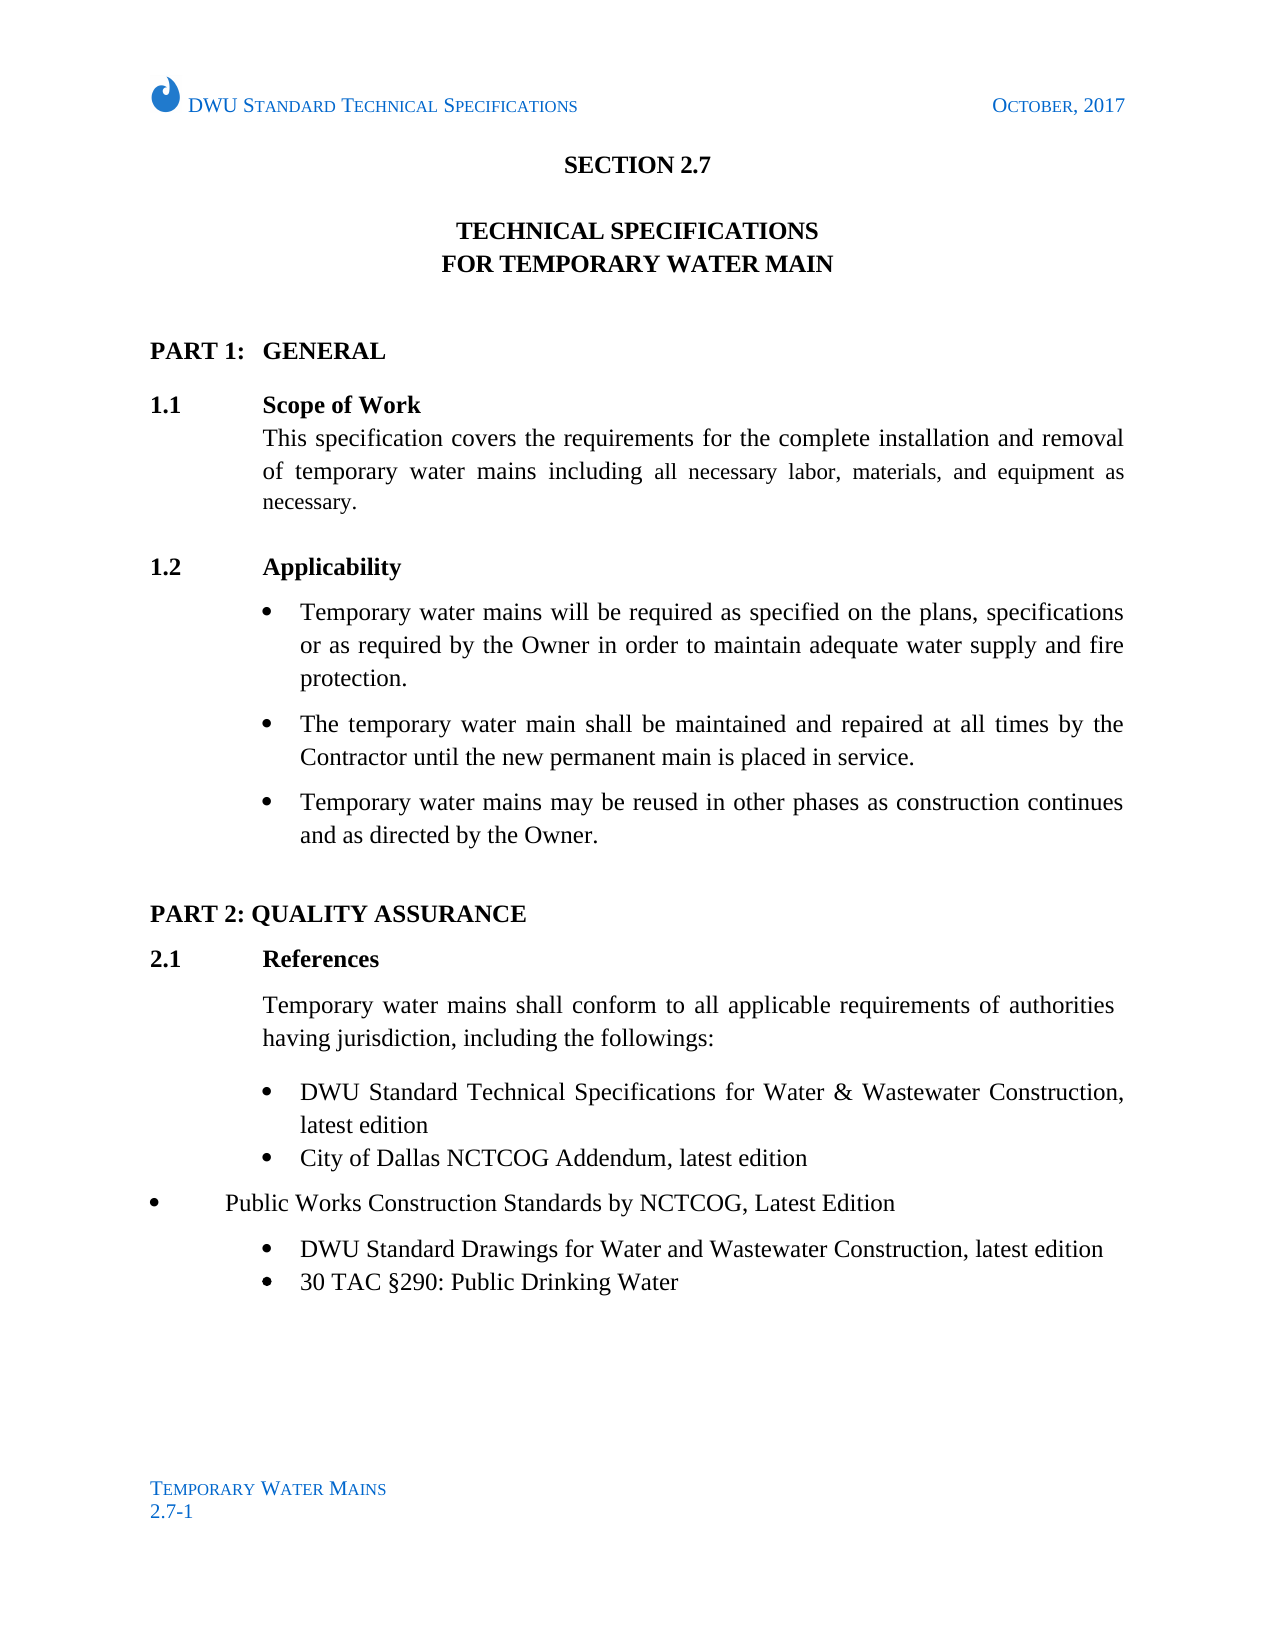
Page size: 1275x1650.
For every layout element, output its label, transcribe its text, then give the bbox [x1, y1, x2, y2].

text TECHNICAL SPECIFICATIONS [150, 216, 1125, 245]
list The temporary water main shall be maintained and repaired at all times by the Contractor until the new permanent main is placed in service. [262, 709, 1125, 771]
list Scope of Work [150, 390, 1125, 418]
text This specification covers the requirements for the complete installation and removal of temporary water mains including all necessary labor, materials, and equipment as necessary. [262, 423, 1125, 515]
list Temporary water mains may be reused in other phases as construction continues and as directed by the Owner. [262, 787, 1125, 849]
list Temporary water mains will be required as specified on the plans, specifications or as required by the Owner in order to maintain adequate water supply and fire protection. [262, 597, 1125, 692]
text FOR TEMPORARY WATER MAIN [150, 249, 1125, 278]
picture [150, 75, 183, 113]
list City of Dallas NCTCOG Addendum, latest edition [262, 1143, 1125, 1172]
text 2.1 References [150, 944, 1125, 973]
text PART 2: QUALITY ASSURANCE [150, 899, 1125, 928]
list Public Works Construction Standards by NCTCOG, Latest Edition [150, 1188, 1125, 1217]
text Temporary water mains shall conform to all applicable requirements of authorities having jurisdiction, including the followings: [225, 990, 1125, 1052]
text SECTION 2.7 [150, 150, 1125, 179]
list DWU Standard Technical Specifications for Water & Wastewater Construction, latest edition [262, 1077, 1125, 1138]
list 30 TAC §290: Public Drinking Water [262, 1267, 1125, 1296]
text 1.2 Applicability [150, 552, 1125, 580]
list DWU Standard Drawings for Water and Wastewater Construction, latest edition [262, 1234, 1125, 1263]
text PART 1: GENERAL [150, 336, 1125, 365]
